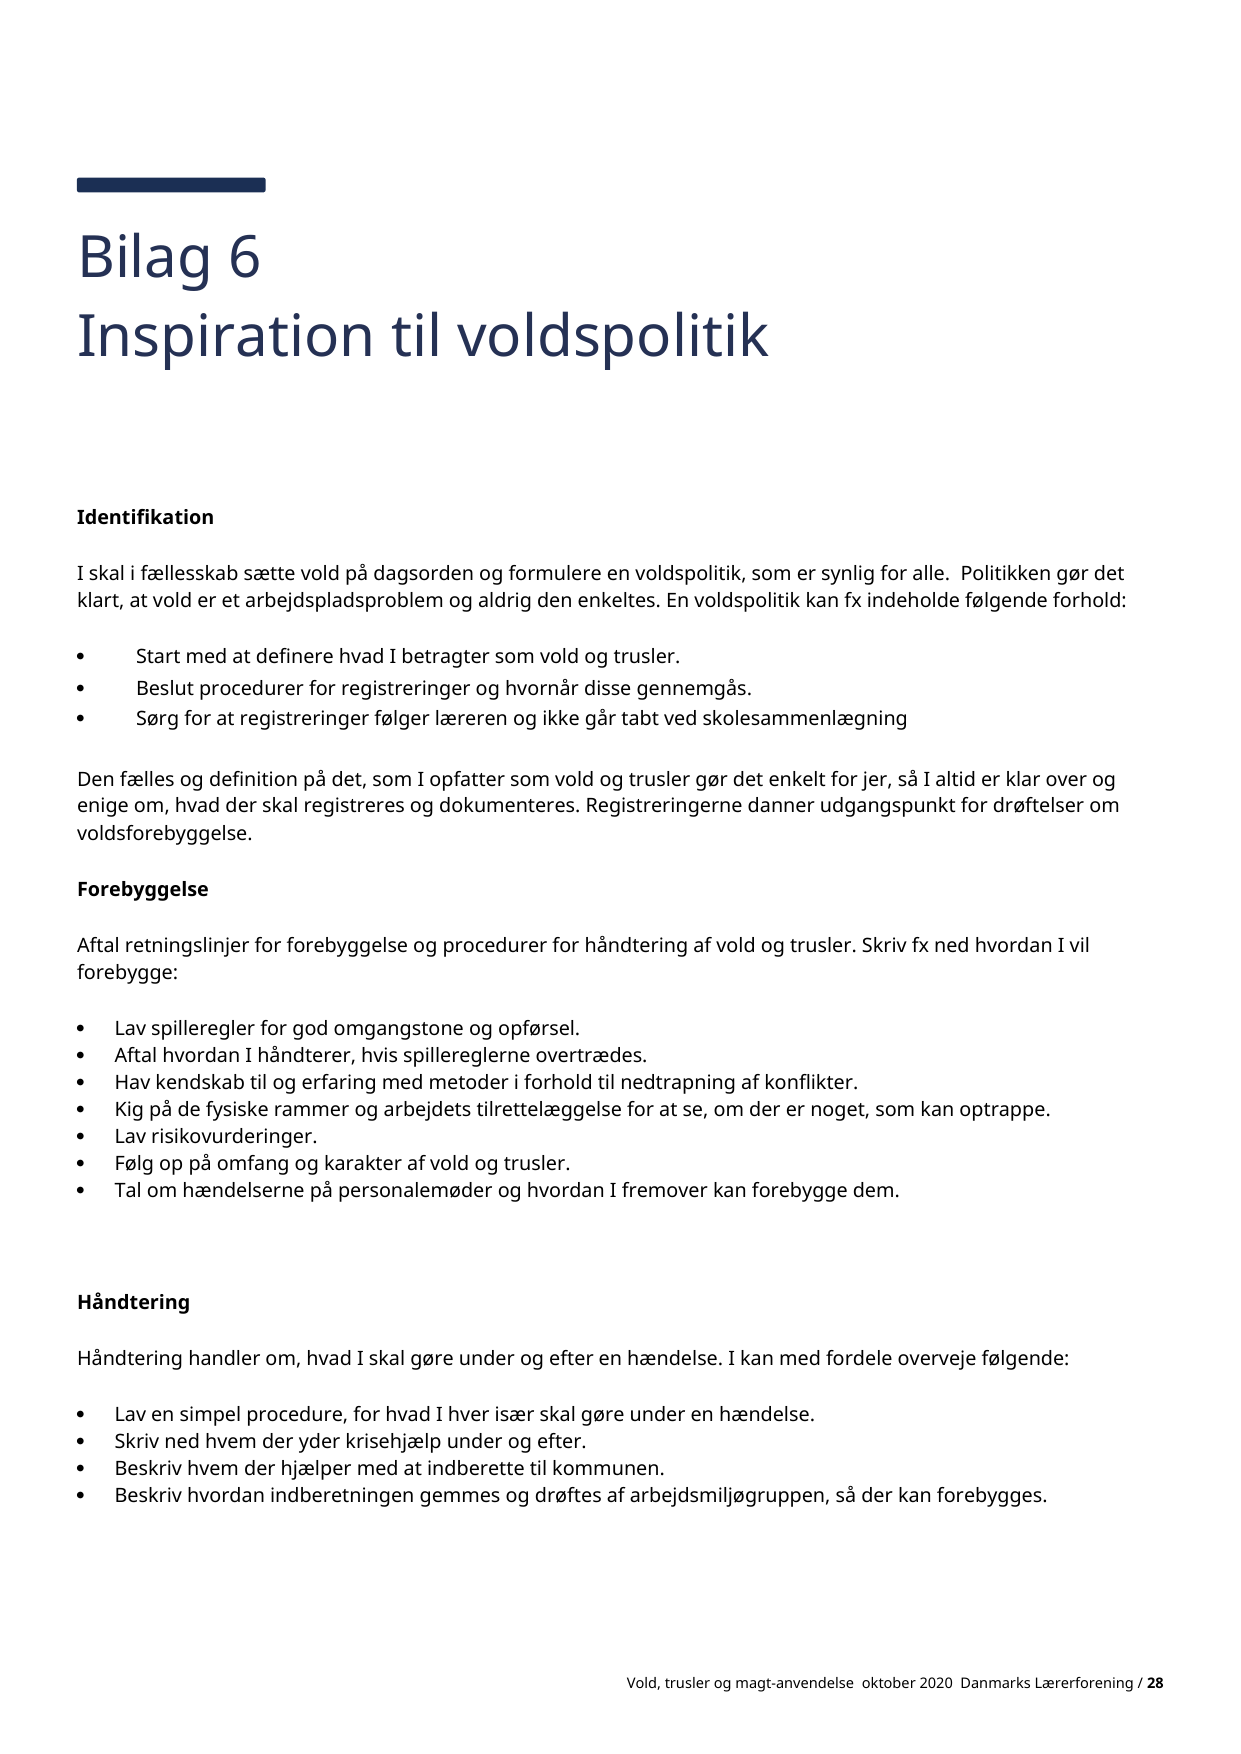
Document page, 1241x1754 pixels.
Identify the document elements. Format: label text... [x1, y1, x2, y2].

list Skriv ned hvem der yder krisehjælp under og efter. [77, 1428, 1163, 1454]
list Lav risikovurderinger. [77, 1122, 1163, 1149]
text I skal i fællesskab sætte vold på dagsorden og formulere en voldspolitik, som er synlig for alle. Politikken gør det klart, at vold er et arbejdspladsproblem og aldrig den enkeltes. En voldspolitik kan fx indeholde følgende forhold: [77, 560, 1163, 614]
list Kig på de fysiske rammer og arbejdets tilrettelæggelse for at se, om der er noget, som kan optrappe. [77, 1095, 1163, 1122]
list Lav en simpel procedure, for hvad I hver især skal gøre under en hændelse. [77, 1401, 1163, 1428]
list Hav kendskab til og erfaring med metoder i forhold til nedtrapning af konflikter. [77, 1068, 1163, 1095]
text Forebyggelse [77, 875, 1163, 902]
list Tal om hændelserne på personalemøder og hvordan I fremover kan forebygge dem. [77, 1176, 1163, 1203]
list Lav spilleregler for god omgangstone og opførsel. [77, 1014, 1163, 1041]
list Følg op på omfang og karakter af vold og trusler. [77, 1149, 1163, 1176]
text Aftal retningslinjer for forebyggelse og procedurer for håndtering af vold og trusler. Skriv fx ned hvordan I vil forebygge: [77, 931, 1163, 985]
list Sørg for at registreringer følger læreren og ikke går tabt ved skolesammenlægning [77, 705, 1163, 732]
list Beskriv hvordan indberetningen gemmes og drøftes af arbejdsmiljøgruppen, så der kan forebygges. [77, 1482, 1163, 1508]
text Den fælles og definition på det, som I opfatter som vold og trusler gør det enkelt for jer, så I altid er klar over og enige om, hvad der skal registreres og dokumenteres. Registreringerne danner udgangspunkt for drøftelser om voldsforebyggelse. [77, 765, 1163, 846]
list Start med at definere hvad I betragter som vold og trusler. [77, 643, 1163, 670]
text Håndtering handler om, hvad I skal gøre under og efter en hændelse. I kan med fordele overveje følgende: [77, 1344, 1163, 1371]
list Beskriv hvem der hjælper med at indberette til kommunen. [77, 1454, 1163, 1482]
text Håndtering [77, 1288, 1163, 1315]
list Aftal hvordan I håndterer, hvis spillereglerne overtrædes. [77, 1041, 1163, 1068]
text Identifikation [77, 503, 1163, 531]
table_header Bilag 6 Inspiration til voldspolitik [77, 177, 1163, 503]
list Beslut procedurer for registreringer og hvornår disse gennemgås. [77, 674, 1163, 701]
